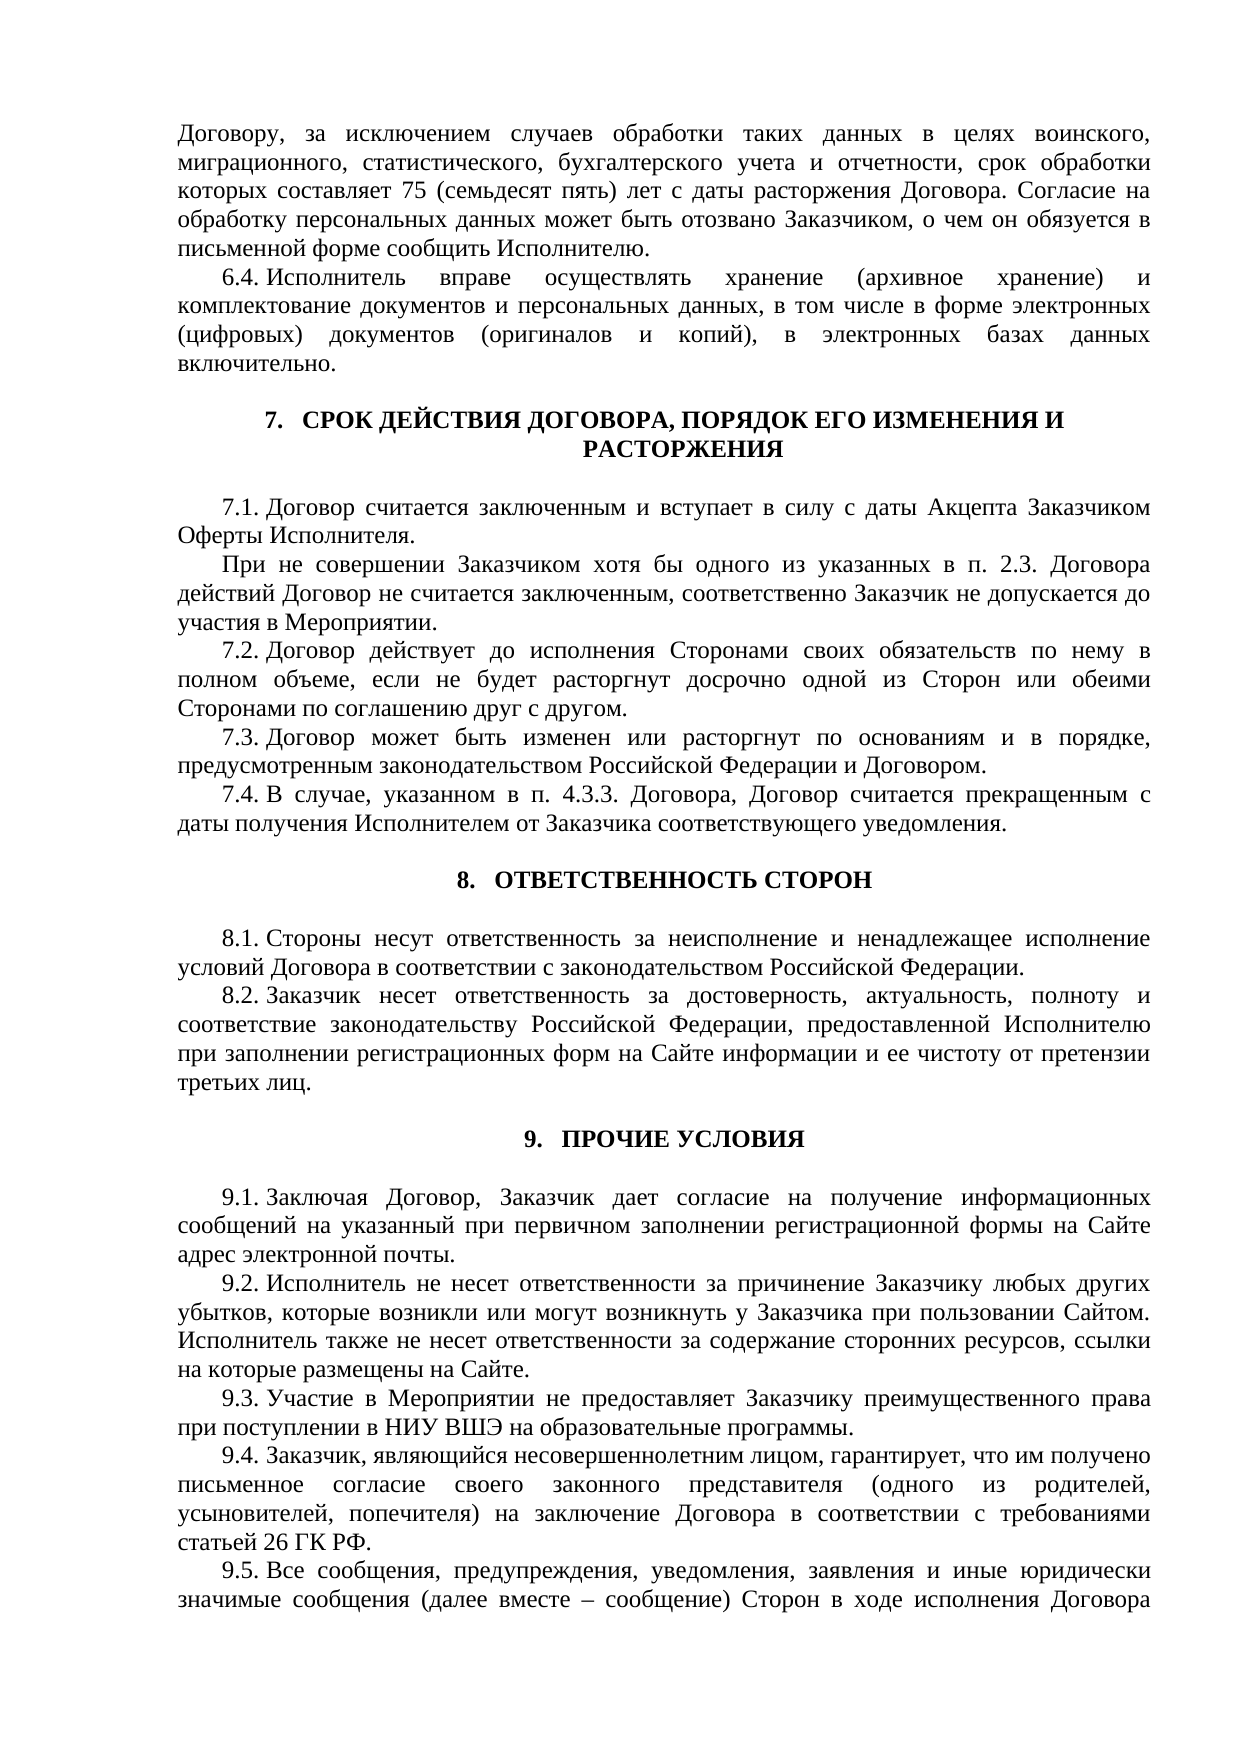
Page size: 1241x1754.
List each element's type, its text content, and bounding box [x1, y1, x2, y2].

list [177, 118, 1152, 262]
list Исполнитель вправе осуществлять хранение (архивное хранение) и комплектование документов и персональных данных, в том числе в форме электронных (цифровых) документов (оригиналов и копий), в электронных базах данных включительно. [177, 262, 1152, 377]
list Участие в Мероприятии не предоставляет Заказчику преимущественного права при поступлении в НИУ ВШЭ на образовательные программы. [177, 1383, 1152, 1441]
list Договор может быть изменен или расторгнут по основаниям и в порядке, предусмотренным законодательством Российской Федерации и Договором. [177, 722, 1152, 779]
list Заказчик несет ответственность за достоверность, актуальность, полноту и соответствие законодательству Российской Федерации, предоставленной Исполнителю при заполнении регистрационных форм на Сайте информации и ее чистоту от претензии третьих лиц. [177, 981, 1152, 1096]
list Исполнитель не несет ответственности за причинение Заказчику любых других убытков, которые возникли или могут возникнуть у Заказчика при пользовании Сайтом. Исполнитель также не несет ответственности за содержание сторонних ресурсов, ссылки на которые размещены на Сайте. [177, 1268, 1152, 1383]
list Заключая Договор, Заказчик дает согласие на получение информационных сообщений на указанный при первичном заполнении регистрационной формы на Сайте адрес электронной почты. [177, 1182, 1152, 1268]
list В случае, указанном в п. 4.3.3. Договора, Договор считается прекращенным с даты получения Исполнителем от Заказчика соответствующего уведомления. [177, 779, 1152, 837]
list Договор действует до исполнения Сторонами своих обязательств по нему в полном объеме, если не будет расторгнут досрочно одной из Сторон или обеими Сторонами по соглашению друг с другом. [177, 636, 1152, 722]
list ОТВЕТСТВЕННОСТЬ СТОРОН [177, 866, 1152, 894]
list Договор считается заключенным и вступает в силу с даты Акцепта Заказчиком Оферты Исполнителя. [177, 492, 1152, 549]
list Заказчик, являющийся несовершеннолетним лицом, гарантирует, что им получено письменное согласие своего законного представителя (одного из родителей, усыновителей, попечителя) на заключение Договора в соответствии с требованиями статьей 26 ГК РФ. [177, 1441, 1152, 1556]
text При не совершении Заказчиком хотя бы одного из указанных в п. 2.3. Договора действий Договор не считается заключенным, соответственно Заказчик не допускается до участия в Мероприятии. [177, 549, 1152, 636]
list Стороны несут ответственность за неисполнение и ненадлежащее исполнение условий Договора в соответствии с законодательством Российской Федерации. [177, 923, 1152, 981]
list ПРОЧИЕ УСЛОВИЯ [177, 1124, 1152, 1153]
list СРОК ДЕЙСТВИЯ ДОГОВОРА, ПОРЯДОК ЕГО ИЗМЕНЕНИЯ И РАСТОРЖЕНИЯ [177, 406, 1152, 463]
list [177, 1556, 1152, 1613]
